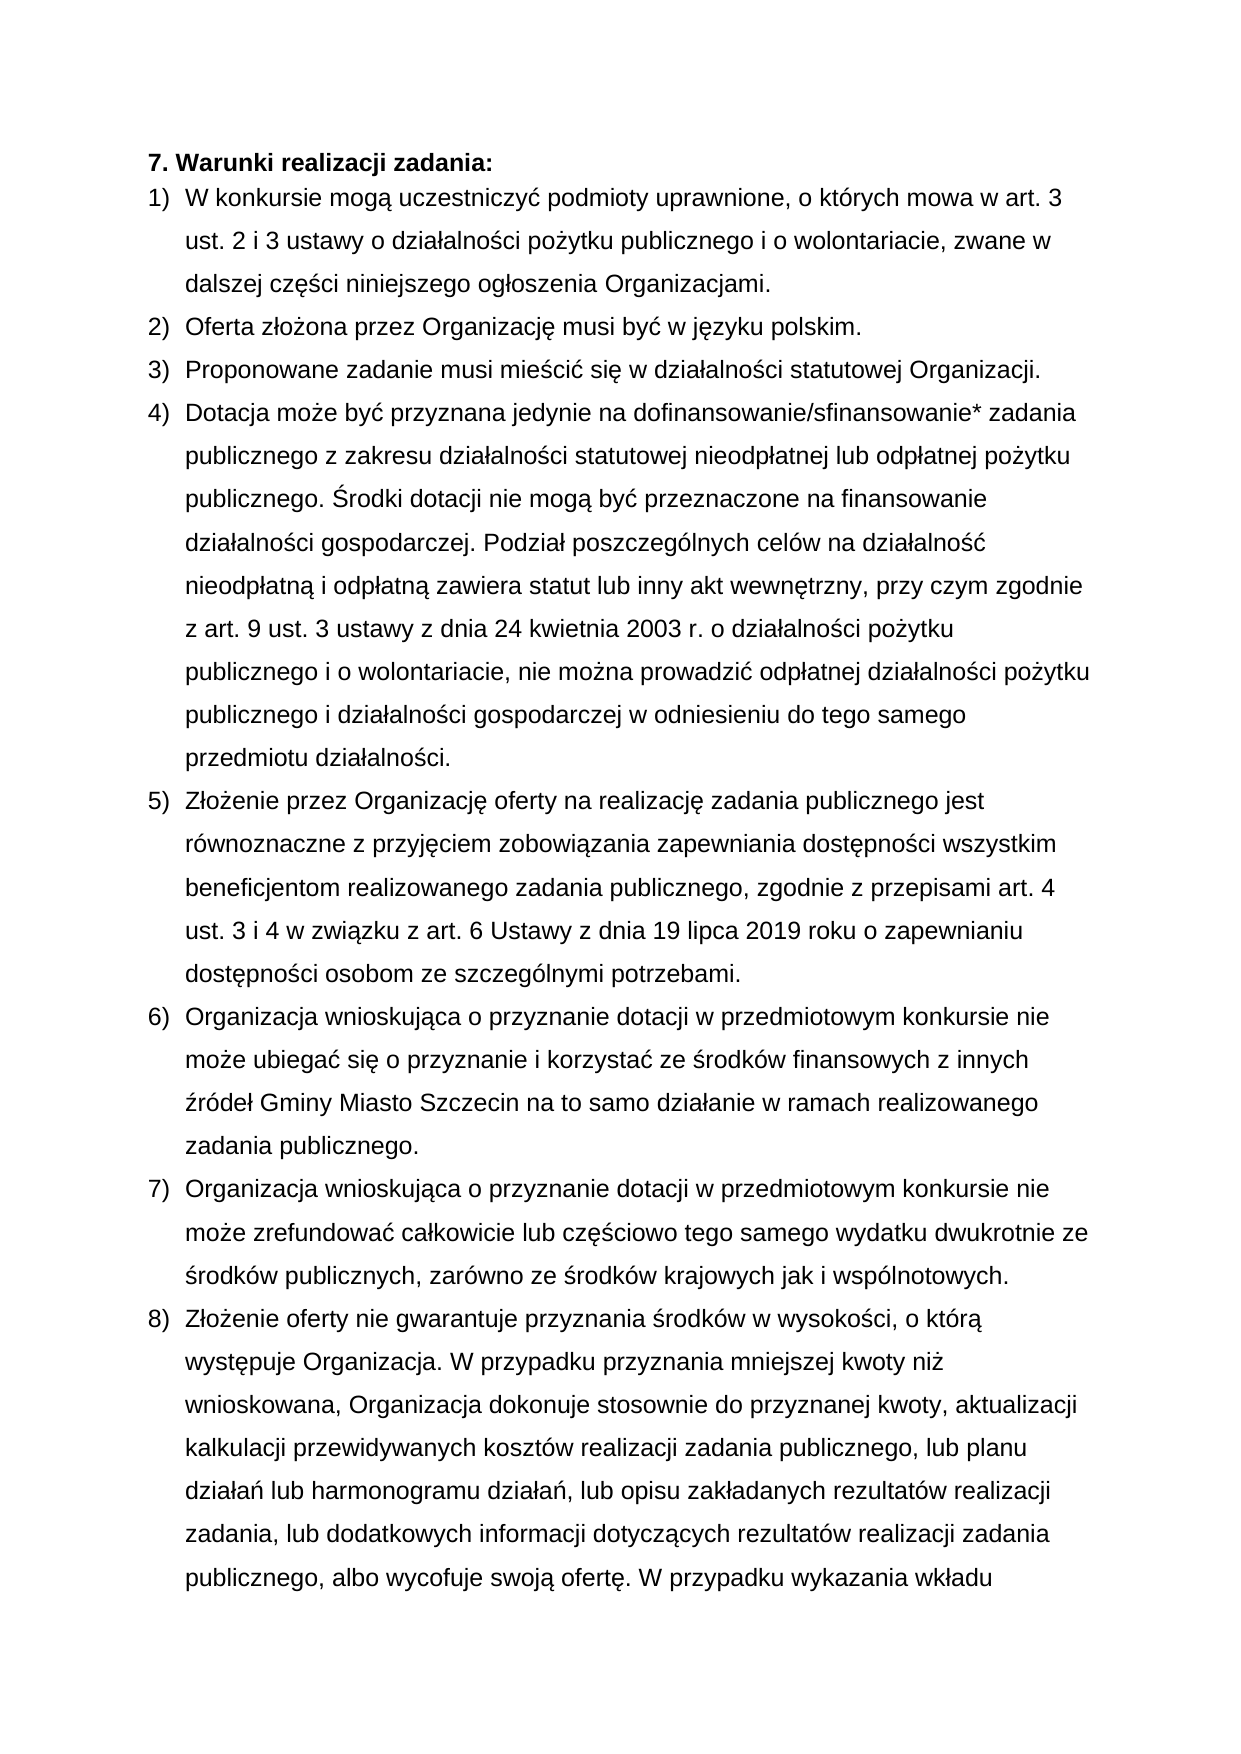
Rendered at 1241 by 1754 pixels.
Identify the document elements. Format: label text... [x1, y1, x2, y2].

list Złożenie przez Organizację oferty na realizację zadania publicznego jest równoznaczne z przyjęciem zobowiązania zapewniania dostępności wszystkim beneficjentom realizowanego zadania publicznego, zgodnie z przepisami art. 4 ust. 3 i 4 w związku z art. 6 Ustawy z dnia 19 lipca 2019 roku o zapewnianiu dostępności osobom ze szczególnymi potrzebami. [148, 786, 1093, 988]
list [148, 1304, 1093, 1591]
subtitle 7. Warunki realizacji zadania: [148, 148, 1093, 176]
list Oferta złożona przez Organizację musi być w języku polskim. [148, 312, 1093, 341]
list W konkursie mogą uczestniczyć podmioty uprawnione, o których mowa w art. 3 ust. 2 i 3 ustawy o działalności pożytku publicznego i o wolontariacie, zwane w dalszej części niniejszego ogłoszenia Organizacjami. [148, 183, 1093, 298]
list Proponowane zadanie musi mieścić się w działalności statutowej Organizacji. [148, 355, 1093, 384]
list Organizacja wnioskująca o przyznanie dotacji w przedmiotowym konkursie nie może ubiegać się o przyznanie i korzystać ze środków finansowych z innych źródeł Gminy Miasto Szczecin na to samo działanie w ramach realizowanego zadania publicznego. [148, 1002, 1093, 1160]
list Dotacja może być przyznana jedynie na dofinansowanie/sfinansowanie* zadania publicznego z zakresu działalności statutowej nieodpłatnej lub odpłatnej pożytku publicznego. Środki dotacji nie mogą być przeznaczone na finansowanie działalności gospodarczej. Podział poszczególnych celów na działalność nieodpłatną i odpłatną zawiera statut lub inny akt wewnętrzny, przy czym zgodnie z art. 9 ust. 3 ustawy z dnia 24 kwietnia 2003 r. o działalności pożytku publicznego i o wolontariacie, nie można prowadzić odpłatnej działalności pożytku publicznego i działalności gospodarczej w odniesieniu do tego samego przedmiotu działalności. [148, 398, 1093, 772]
list Organizacja wnioskująca o przyznanie dotacji w przedmiotowym konkursie nie może zrefundować całkowicie lub częściowo tego samego wydatku dwukrotnie ze środków publicznych, zarówno ze środków krajowych jak i wspólnotowych. [148, 1174, 1093, 1289]
